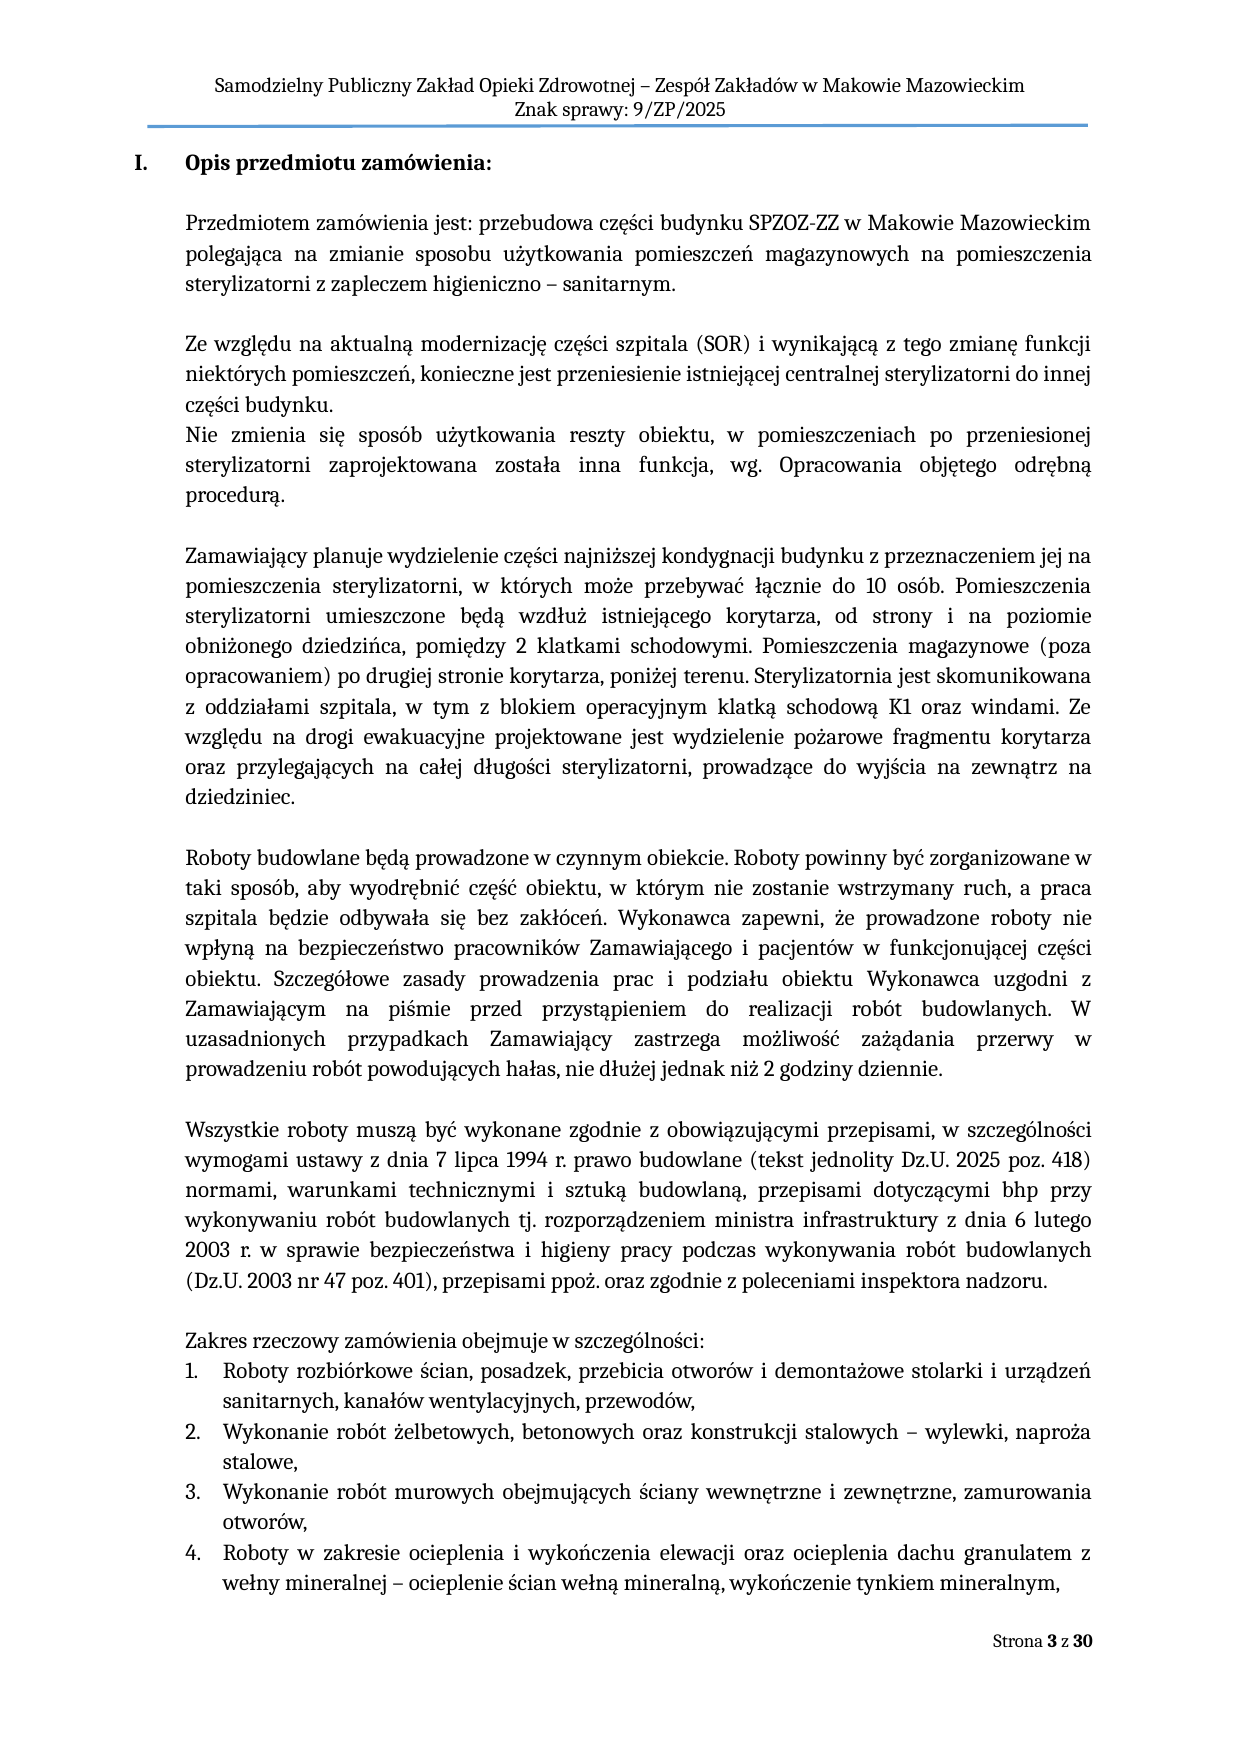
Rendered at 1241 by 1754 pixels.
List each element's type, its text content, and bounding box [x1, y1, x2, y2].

text Wszystkie roboty muszą być wykonane zgodnie z obowiązującymi przepisami, w szczególności wymogami ustawy z dnia 7 lipca 1994 r. prawo budowlane (tekst jednolity Dz.U. 2025 poz. 418) normami, warunkami technicznymi i sztuką budowlaną, przepisami dotyczącymi bhp przy wykonywaniu robót budowlanych tj. rozporządzeniem ministra infrastruktury z dnia 6 lutego 2003 r. w sprawie bezpieczeństwa i higieny pracy podczas wykonywania robót budowlanych (Dz.U. 2003 nr 47 poz. 401), przepisami ppoż. oraz zgodnie z poleceniami inspektora nadzoru. [185, 1116, 1093, 1294]
text Ze względu na aktualną modernizację części szpitala (SOR) i wynikającą z tego zmianę funkcji niektórych pomieszczeń, konieczne jest przeniesienie istniejącej centralnej sterylizatorni do innej części budynku. [185, 331, 1093, 418]
list Roboty rozbiórkowe ścian, posadzek, przebicia otworów i demontażowe stolarki i urządzeń sanitarnych, kanałów wentylacyjnych, przewodów, [185, 1358, 1093, 1414]
list Wykonanie robót murowych obejmujących ściany wewnętrzne i zewnętrzne, zamurowania otworów, [185, 1479, 1093, 1535]
text Zakres rzeczowy zamówienia obejmuje w szczególności: [185, 1328, 1093, 1354]
text Przedmiotem zamówienia jest: przebudowa części budynku SPZOZ-ZZ w Makowie Mazowieckim polegająca na zmianie sposobu użytkowania pomieszczeń magazynowych na pomieszczenia sterylizatorni z zapleczem higieniczno – sanitarnym. [185, 210, 1093, 297]
text Nie zmienia się sposób użytkowania reszty obiektu, w pomieszczeniach po przeniesionej sterylizatorni zaprojektowana została inna funkcja, wg. Opracowania objętego odrębną procedurą. [185, 422, 1093, 508]
text Roboty budowlane będą prowadzone w czynnym obiekcie. Roboty powinny być zorganizowane w taki sposób, aby wyodrębnić część obiektu, w którym nie zostanie wstrzymany ruch, a praca szpitala będzie odbywała się bez zakłóceń. Wykonawca zapewni, że prowadzone roboty nie wpłyną na bezpieczeństwo pracowników Zamawiającego i pacjentów w funkcjonującej części obiektu. Szczegółowe zasady prowadzenia prac i podziału obiektu Wykonawca uzgodni z Zamawiającym na piśmie przed przystąpieniem do realizacji robót budowlanych. W uzasadnionych przypadkach Zamawiający zastrzega możliwość zażądania przerwy w prowadzeniu robót powodujących hałas, nie dłużej jednak niż 2 godziny dziennie. [185, 844, 1093, 1082]
list Wykonanie robót żelbetowych, betonowych oraz konstrukcji stalowych – wylewki, naproża stalowe, [185, 1418, 1093, 1475]
text Zamawiający planuje wydzielenie części najniższej kondygnacji budynku z przeznaczeniem jej na pomieszczenia sterylizatorni, w których może przebywać łącznie do 10 osób. Pomieszczenia sterylizatorni umieszczone będą wzdłuż istniejącego korytarza, od strony i na poziomie obniżonego dziedzińca, pomiędzy 2 klatkami schodowymi. Pomieszczenia magazynowe (poza opracowaniem) po drugiej stronie korytarza, poniżej terenu. Sterylizatornia jest skomunikowana z oddziałami szpitala, w tym z blokiem operacyjnym klatką schodową K1 oraz windami. Ze względu na drogi ewakuacyjne projektowane jest wydzielenie pożarowe fragmentu korytarza oraz przylegających na całej długości sterylizatorni, prowadzące do wyjścia na zewnątrz na dziedziniec. [185, 542, 1093, 810]
list Roboty w zakresie ocieplenia i wykończenia elewacji oraz ocieplenia dachu granulatem z wełny mineralnej – ocieplenie ścian wełną mineralną, wykończenie tynkiem mineralnym, [185, 1539, 1093, 1596]
list Opis przedmiotu zamówienia: [148, 150, 1093, 176]
